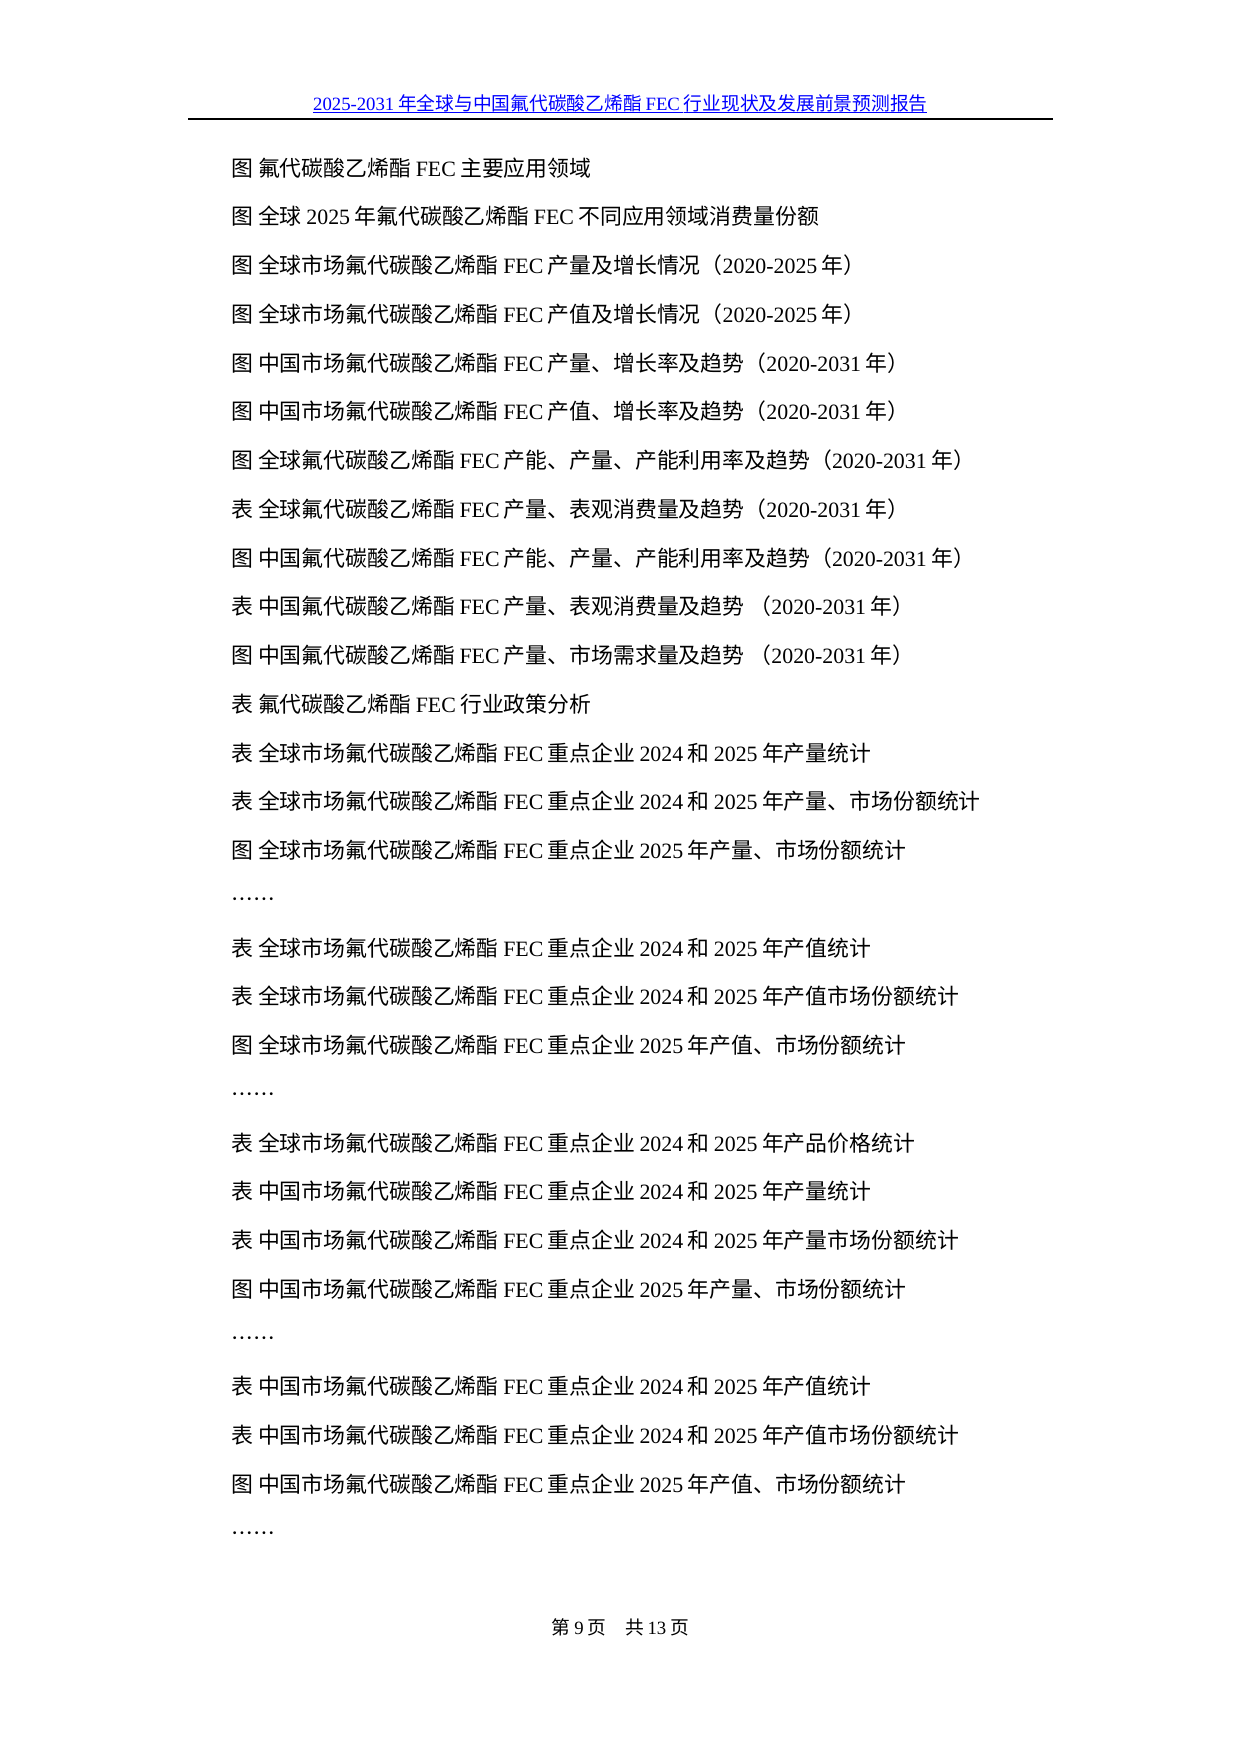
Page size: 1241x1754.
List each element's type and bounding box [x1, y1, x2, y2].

text [187, 150, 1053, 1548]
